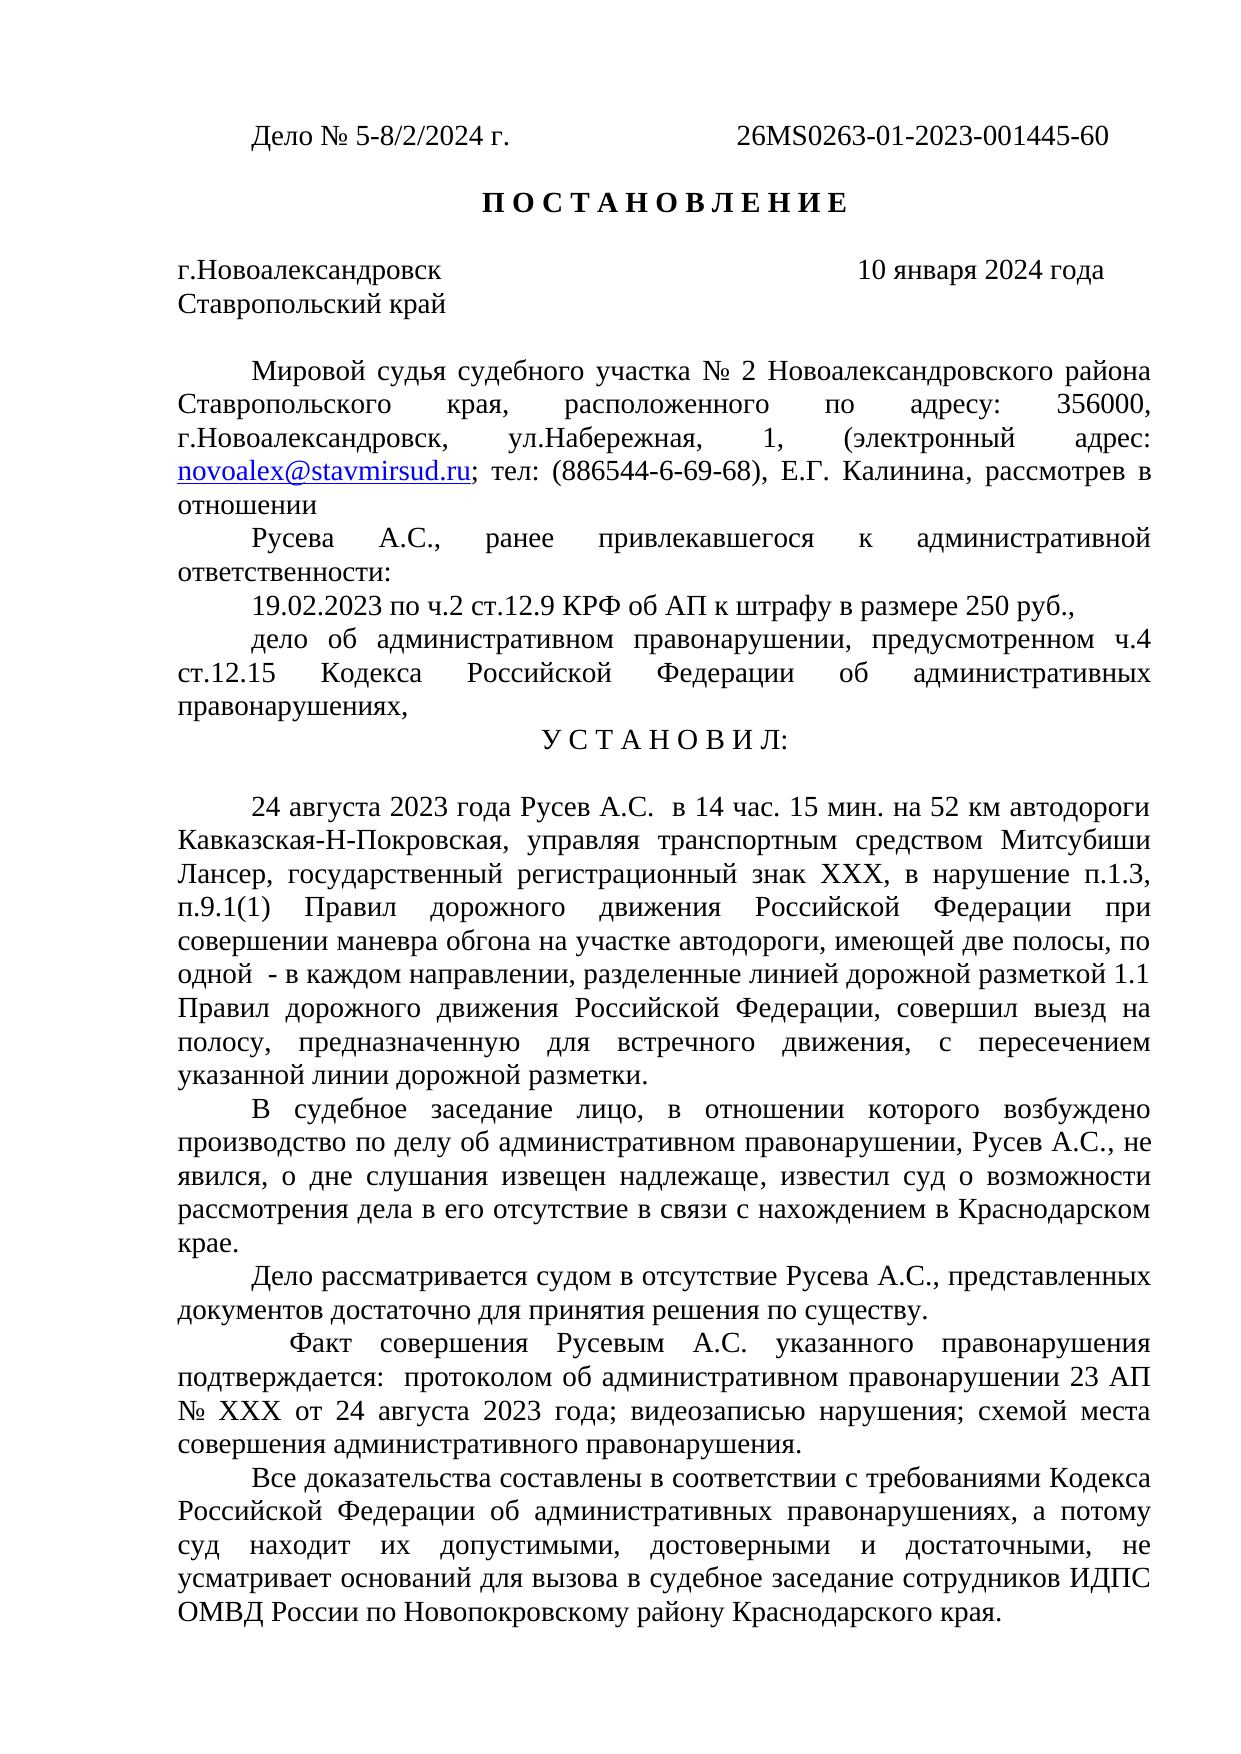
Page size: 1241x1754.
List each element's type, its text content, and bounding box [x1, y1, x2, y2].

text 24 августа 2023 года Русев А.С. в 14 час. 15 мин. на 52 км автодороги Кавказская-Н-Покровская, управляя транспортным средством Митсубиши Лансер, государственный регистрационный знак ХХХ, в нарушение п.1.3, п.9.1(1) Правил дорожного движения Российской Федерации при совершении маневра обгона на участке автодороги, имеющей две полосы, по одной - в каждом направлении, разделенные линией дорожной разметкой 1.1 Правил дорожного движения Российской Федерации, совершил выезд на полосу, предназначенную для встречного движения, с пересечением указанной линии дорожной разметки. [177, 789, 1152, 1091]
text Все доказательства составлены в соответствии с требованиями Кодекса Российской Федерации об административных правонарушениях, а потому суд находит их допустимыми, достоверными и достаточными, не усматривает оснований для вызова в судебное заседание сотрудников ИДПС ОМВД России по Новопокровскому району Краснодарского края. [177, 1460, 1152, 1627]
text Ставропольский край [177, 286, 1152, 319]
text Мировой судья судебного участка № 2 Новоалександровского района Ставропольского края, расположенного по адресу: 356000, г.Новоалександровск, ул.Набережная, 1, (электронный адрес: novoalex@stavmirsud.ru; тел: (886544-6-69-68), Е.Г. Калинина, рассмотрев в отношении [177, 353, 1152, 521]
text Факт совершения Русевым А.С. указанного правонарушения подтверждается: протоколом об административном правонарушении 23 АП № ХХХ от 24 августа 2023 года; видеозаписью нарушения; схемой места совершения административного правонарушения. [177, 1326, 1152, 1460]
text Русева А.С., ранее привлекавшегося к административной ответственности: [177, 521, 1152, 588]
text г.Новоалександровск 10 января 2024 года [177, 252, 1152, 286]
text П О С Т А Н О В Л Е Н И Е [177, 185, 1152, 219]
text В судебное заседание лицо, в отношении которого возбуждено производство по делу об административном правонарушении, Русев А.С., не явился, о дне слушания извещен надлежаще, известил суд о возможности рассмотрения дела в его отсутствие в связи с нахождением в Краснодарском крае. [177, 1091, 1152, 1258]
text Дело № 5-8/2/2024 г. 26MS0263-01-2023-001445-60 [177, 118, 1152, 152]
text Дело рассматривается судом в отсутствие Русева А.С., представленных документов достаточно для принятия решения по существу. [177, 1258, 1152, 1326]
text 19.02.2023 по ч.2 ст.12.9 КРФ об АП к штрафу в размере 250 руб., [177, 588, 1152, 621]
text У С Т А Н О В И Л: [177, 722, 1152, 755]
text дело об административном правонарушении, предусмотренном ч.4 ст.12.15 Кодекса Российской Федерации об административных правонарушениях, [177, 621, 1152, 722]
